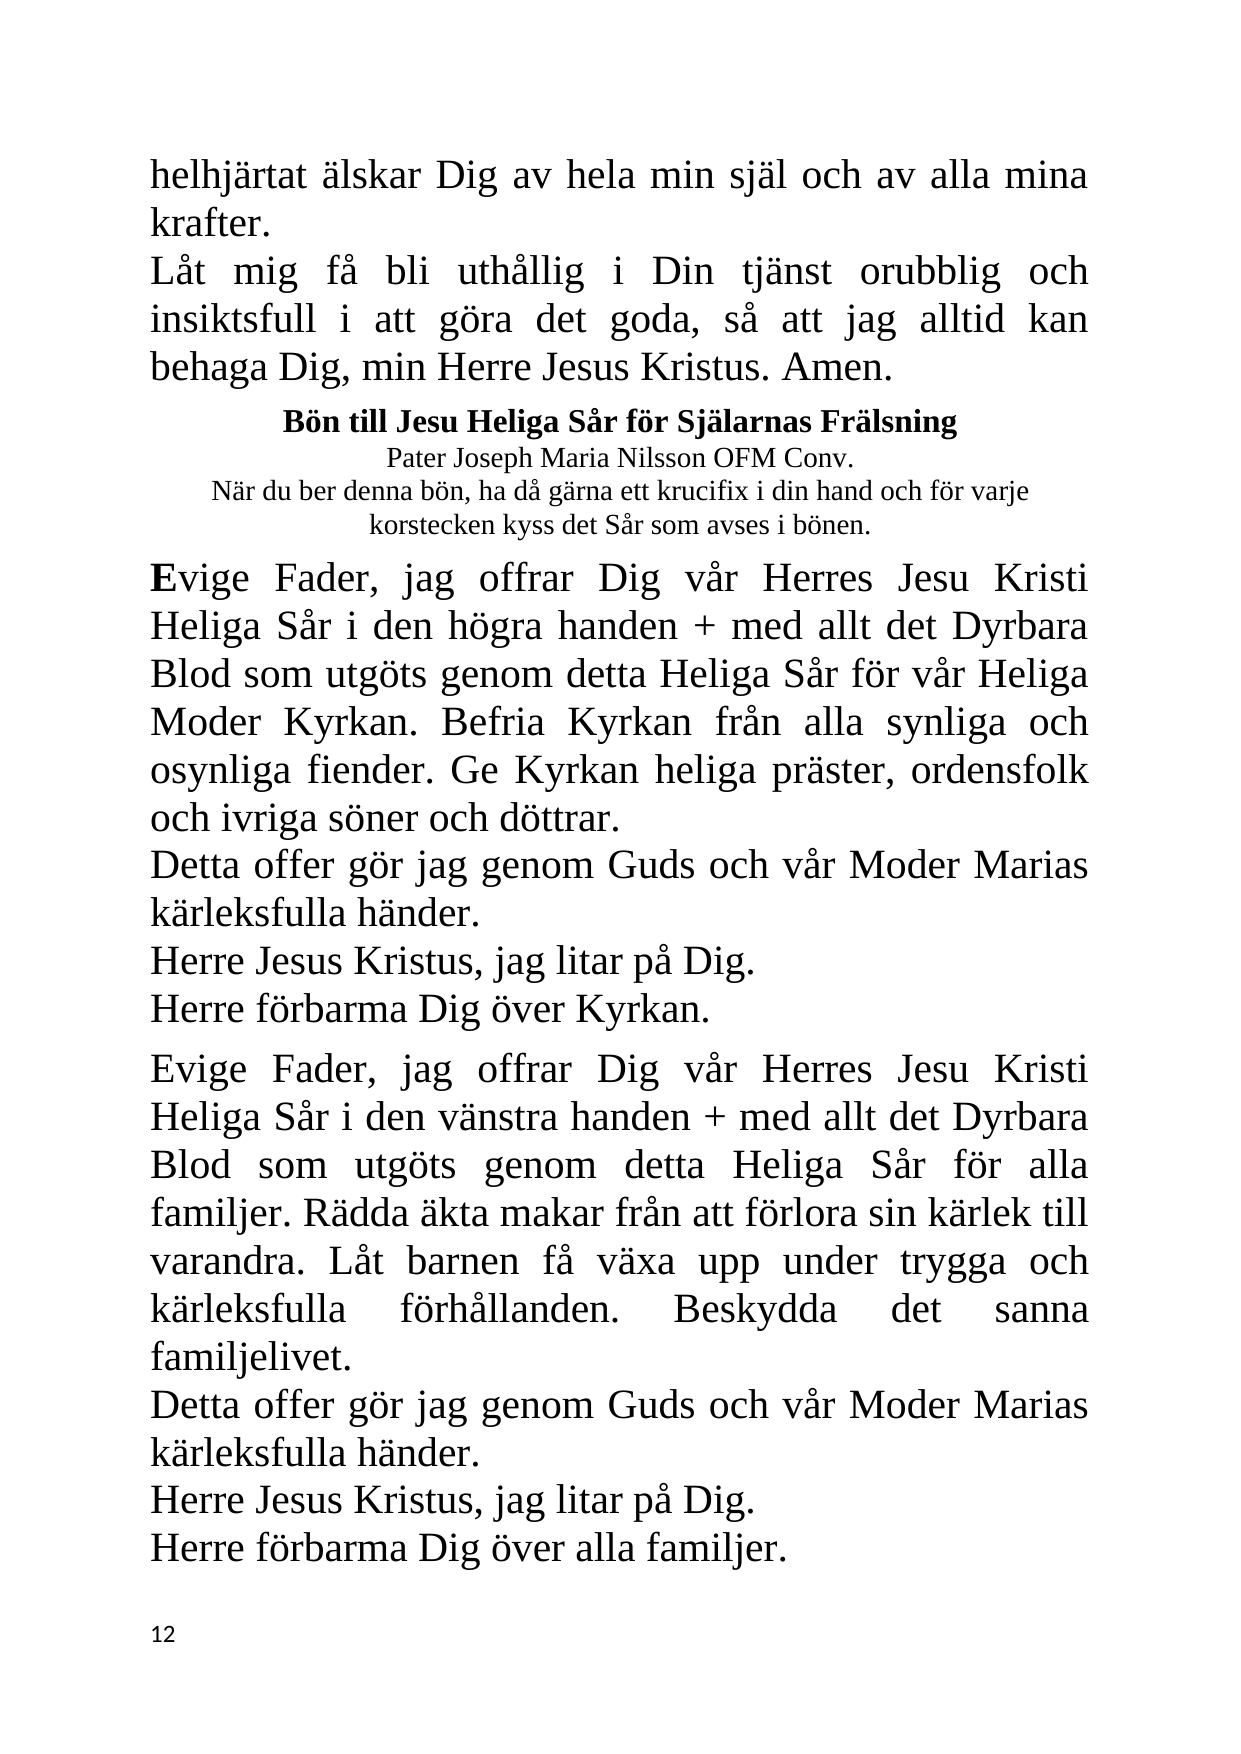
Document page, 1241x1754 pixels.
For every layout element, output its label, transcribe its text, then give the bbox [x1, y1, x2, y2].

text Evige Fader, jag offrar Dig vår Herres Jesu Kristi Heliga Sår i den vänstra handen + med allt det Dyrbara Blod som utgöts genom detta Heliga Sår för alla familjer. Rädda äkta makar från att förlora sin kärlek till varandra. Låt barnen få växa upp under trygga och kärleksfulla förhållanden. Beskydda det sanna familjelivet. [150, 1044, 1090, 1379]
text Detta offer gör jag genom Guds och vår Moder Marias kärleksfulla händer. [150, 840, 1090, 936]
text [150, 150, 1090, 246]
text Pater Joseph Maria Nilsson OFM Conv. [150, 440, 1090, 473]
text Låt mig få bli uthållig i Din tjänst orubblig och insiktsfull i att göra det goda, så att jag alltid kan behaga Dig, min Herre Jesus Kristus. Amen. [150, 246, 1090, 389]
text Evige Fader, jag offrar Dig vår Herres Jesu Kristi Heliga Sår i den högra handen + med allt det Dyrbara Blod som utgöts genom detta Heliga Sår för vår Heliga Moder Kyrkan. Befria Kyrkan från alla synliga och osynliga fiender. Ge Kyrkan heliga präster, ordensfolk och ivriga söner och döttrar. [150, 552, 1090, 840]
text Bön till Jesu Heliga Sår för Själarnas Frälsning [150, 402, 1090, 440]
text Herre Jesus Kristus, jag litar på Dig. [150, 936, 1090, 984]
text Detta offer gör jag genom Guds och vår Moder Marias kärleksfulla händer. [150, 1379, 1090, 1475]
text Herre förbarma Dig över alla familjer. [150, 1523, 1090, 1571]
text Herre förbarma Dig över Kyrkan. [150, 984, 1090, 1032]
text När du ber denna bön, ha då gärna ett krucifix i din hand och för varje korstecken kyss det Sår som avses i bönen. [150, 473, 1090, 541]
text Herre Jesus Kristus, jag litar på Dig. [150, 1475, 1090, 1523]
